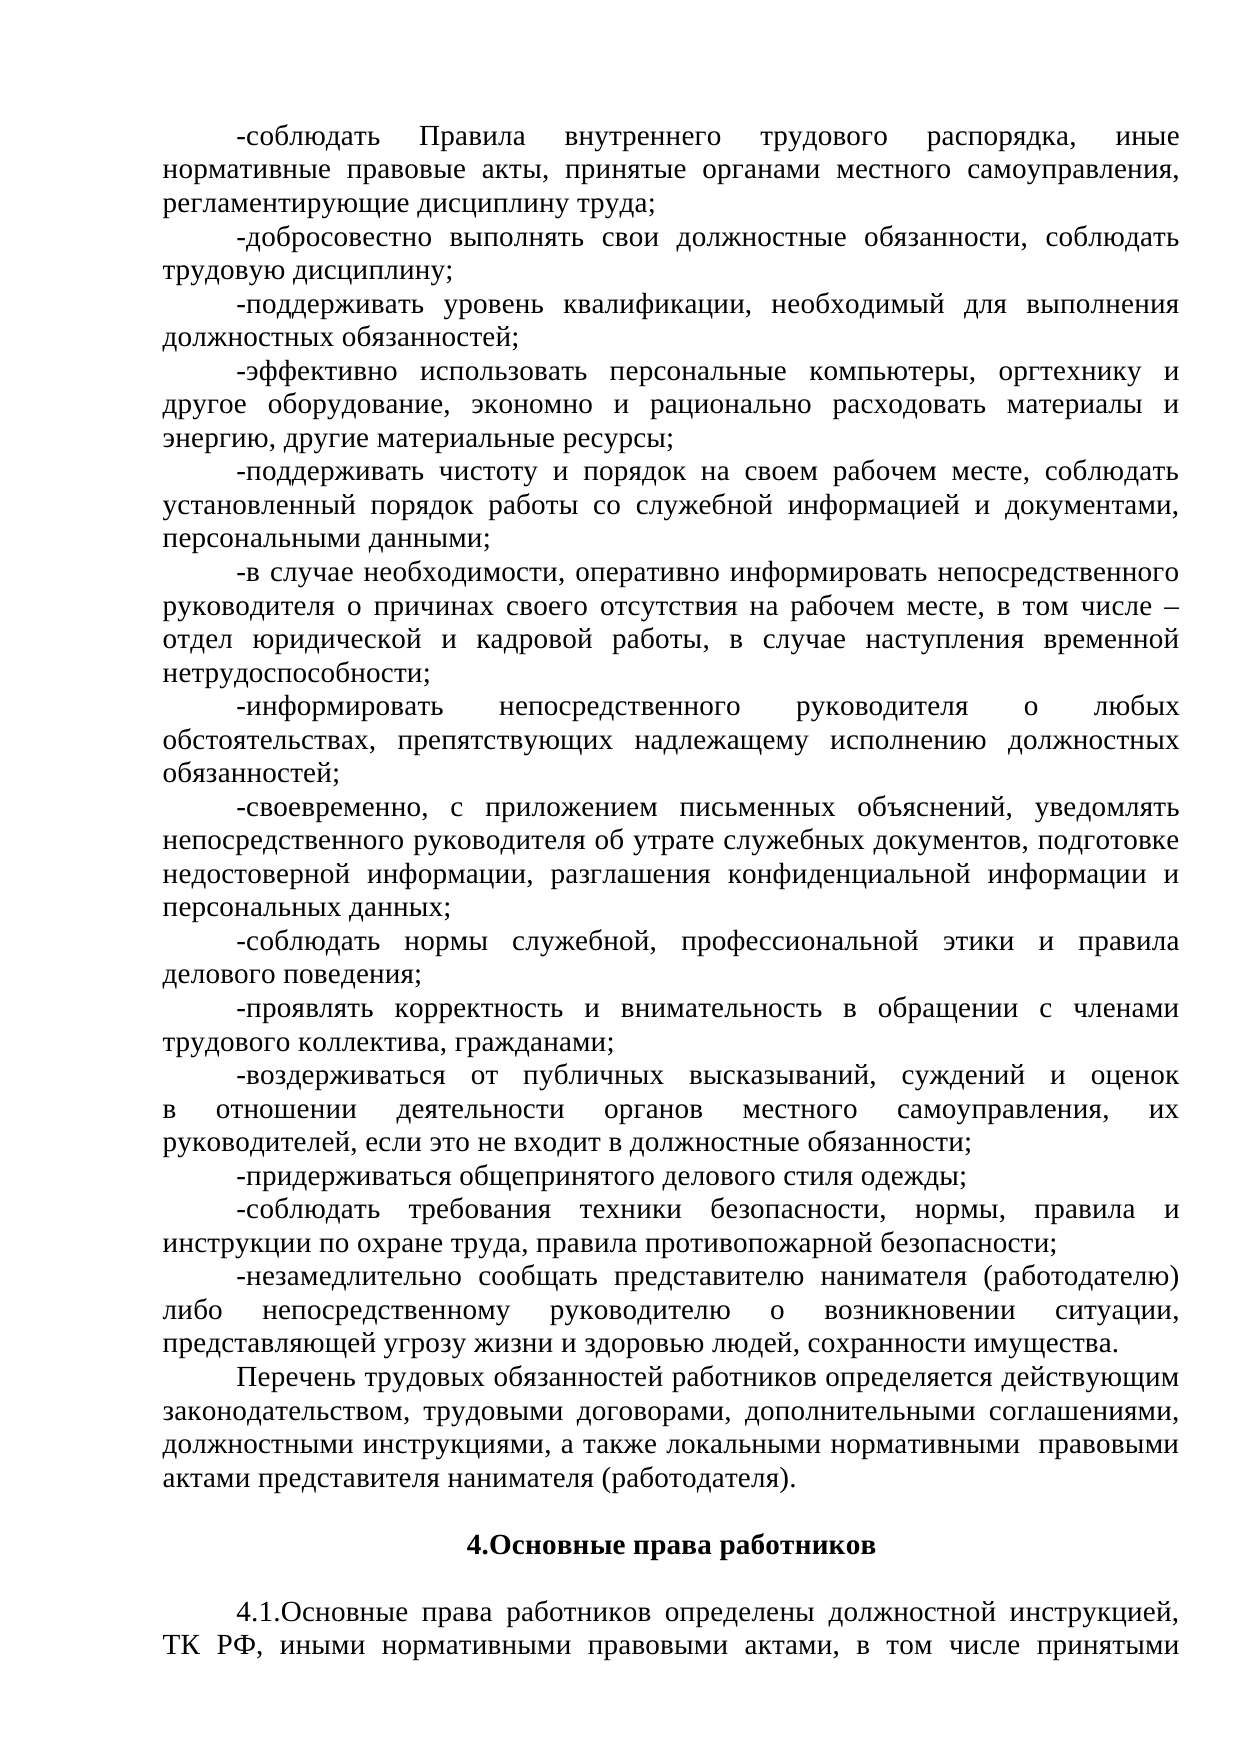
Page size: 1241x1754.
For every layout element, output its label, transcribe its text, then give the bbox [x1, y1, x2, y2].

text -проявлять корректность и внимательность в обращении с членами трудового коллектива, гражданами; [162, 990, 1181, 1057]
text -информировать непосредственного руководителя о любых обстоятельствах, препятствующих надлежащему исполнению должностных обязанностей; [162, 688, 1181, 789]
text -добросовестно выполнять свои должностные обязанности, соблюдать трудовую дисциплину; [162, 219, 1181, 286]
text -незамедлительно сообщать представителю нанимателя (работодателю) либо непосредственному руководителю о возникновении ситуации, представляющей угрозу жизни и здоровью людей, сохранности имущества. [162, 1258, 1181, 1359]
text -эффективно использовать персональные компьютеры, оргтехнику и другое оборудование, экономно и рационально расходовать материалы и энергию, другие материальные ресурсы; [162, 353, 1181, 453]
text -соблюдать нормы служебной, профессиональной этики и правила делового поведения; [162, 923, 1181, 990]
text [162, 1594, 1181, 1661]
text -придерживаться общепринятого делового стиля одежды; [162, 1158, 1181, 1191]
text -поддерживать уровень квалификации, необходимый для выполнения должностных обязанностей; [162, 286, 1181, 353]
text Перечень трудовых обязанностей работников определяется действующим законодательством, трудовыми договорами, дополнительными соглашениями, должностными инструкциями, а также локальными нормативными правовыми актами представителя нанимателя (работодателя). [162, 1359, 1181, 1493]
text -соблюдать требования техники безопасности, нормы, правила и инструкции по охране труда, правила противопожарной безопасности; [162, 1191, 1181, 1258]
text -воздерживаться от публичных высказываний, суждений и оценок в отношении деятельности органов местного самоуправления, их руководителей, если это не входит в должностные обязанности; [162, 1057, 1181, 1158]
text -своевременно, с приложением письменных объяснений, уведомлять непосредственного руководителя об утрате служебных документов, подготовке недостоверной информации, разглашения конфиденциальной информации и персональных данных; [162, 789, 1181, 923]
text -поддерживать чистоту и порядок на своем рабочем месте, соблюдать установленный порядок работы со служебной информацией и документами, персональными данными; [162, 453, 1181, 554]
text -соблюдать Правила внутреннего трудового распорядка, иные нормативные правовые акты, принятые органами местного самоуправления, регламентирующие дисциплину труда; [162, 118, 1181, 219]
text 4.Основные права работников [162, 1527, 1181, 1560]
text -в случае необходимости, оперативно информировать непосредственного руководителя о причинах своего отсутствия на рабочем месте, в том числе – отдел юридической и кадровой работы, в случае наступления временной нетрудоспособности; [162, 554, 1181, 688]
